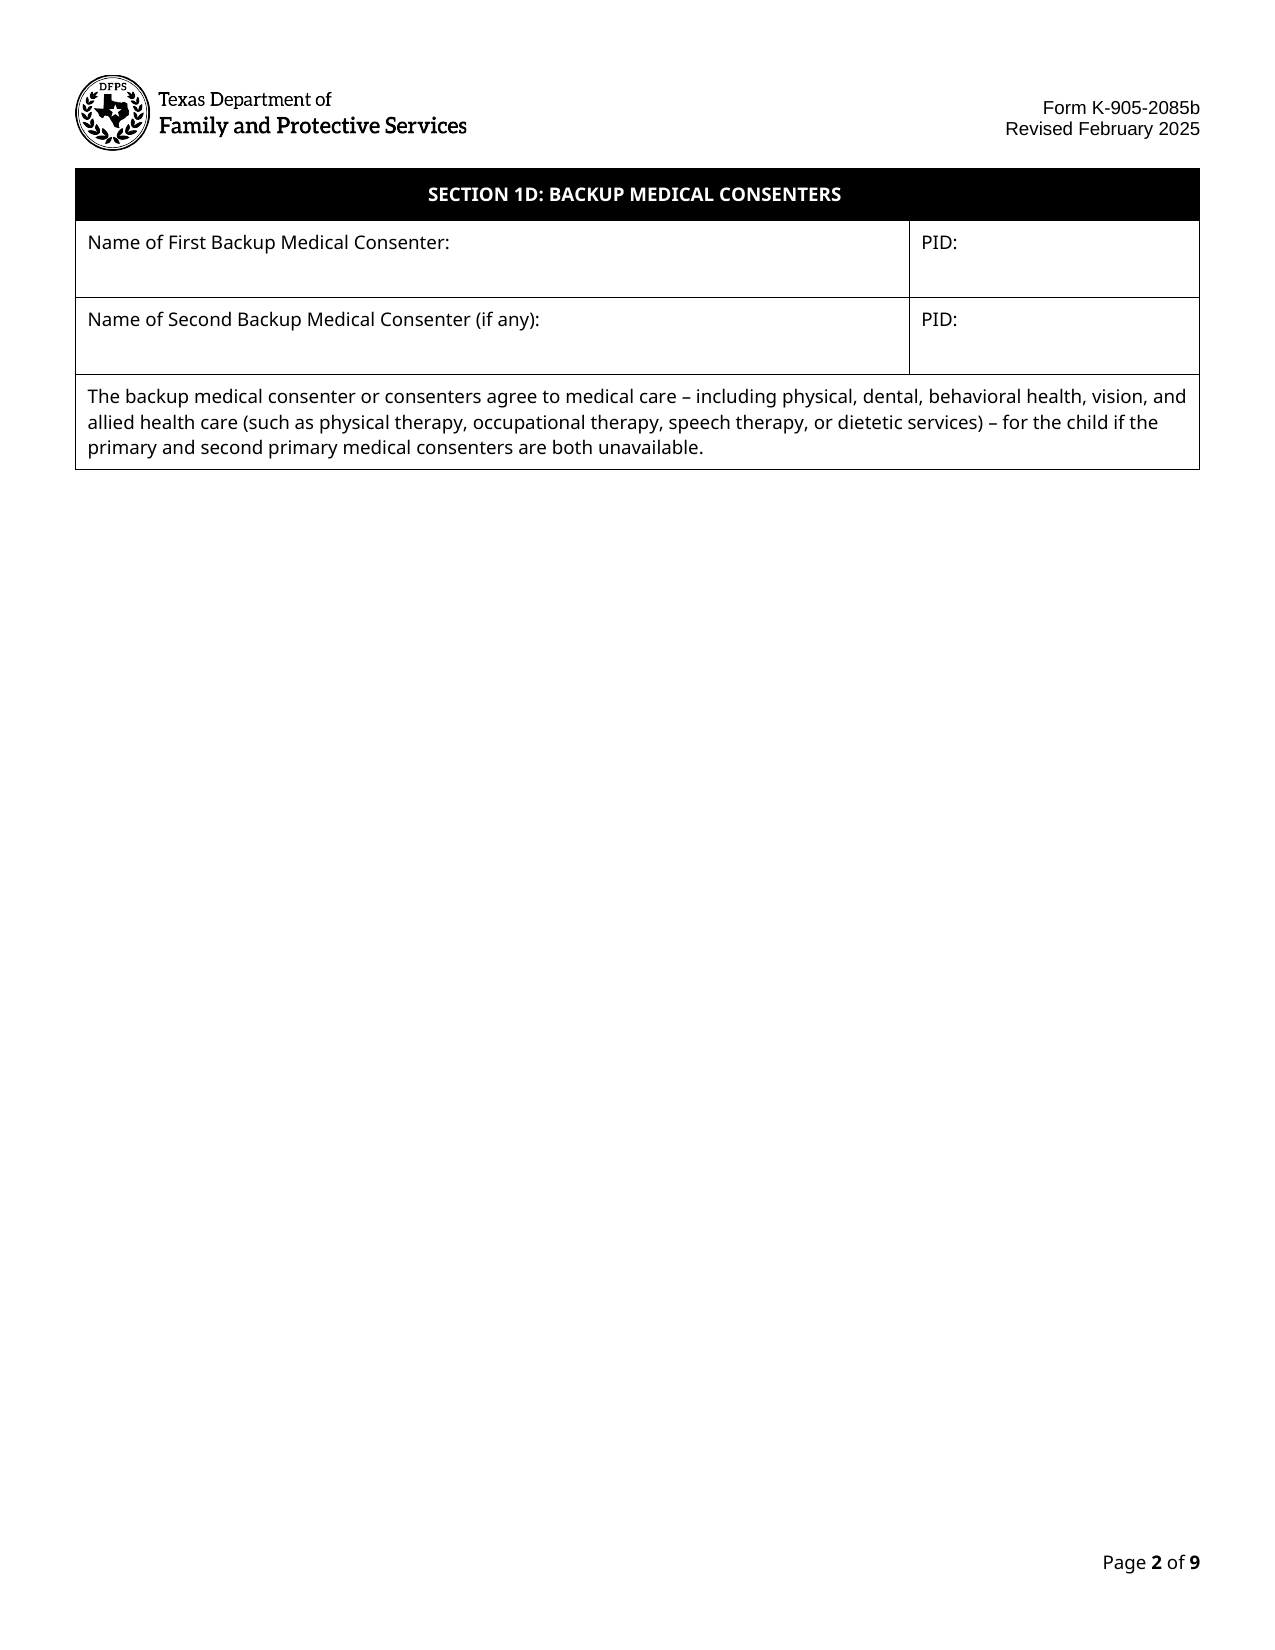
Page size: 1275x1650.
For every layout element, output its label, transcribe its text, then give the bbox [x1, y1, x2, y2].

picture [75, 75, 467, 151]
table_header SECTION 1D: BACKUP MEDICAL CONSENTERS [76, 169, 1199, 220]
table_cell Name of First Backup Medical Consenter: [76, 221, 909, 297]
table_cell Name of Second Backup Medical Consenter (if any): [76, 298, 909, 374]
table_cell PID: [910, 221, 1199, 297]
table_cell PID: [910, 298, 1199, 374]
table_cell The backup medical consenter or consenters agree to medical care – including physical, dental, behavioral health, vision, and allied health care (such as physical therapy, occupational therapy, speech therapy, or dietetic services) – for the child if the primary and second primary medical consenters are both unavailable. [76, 375, 1199, 468]
